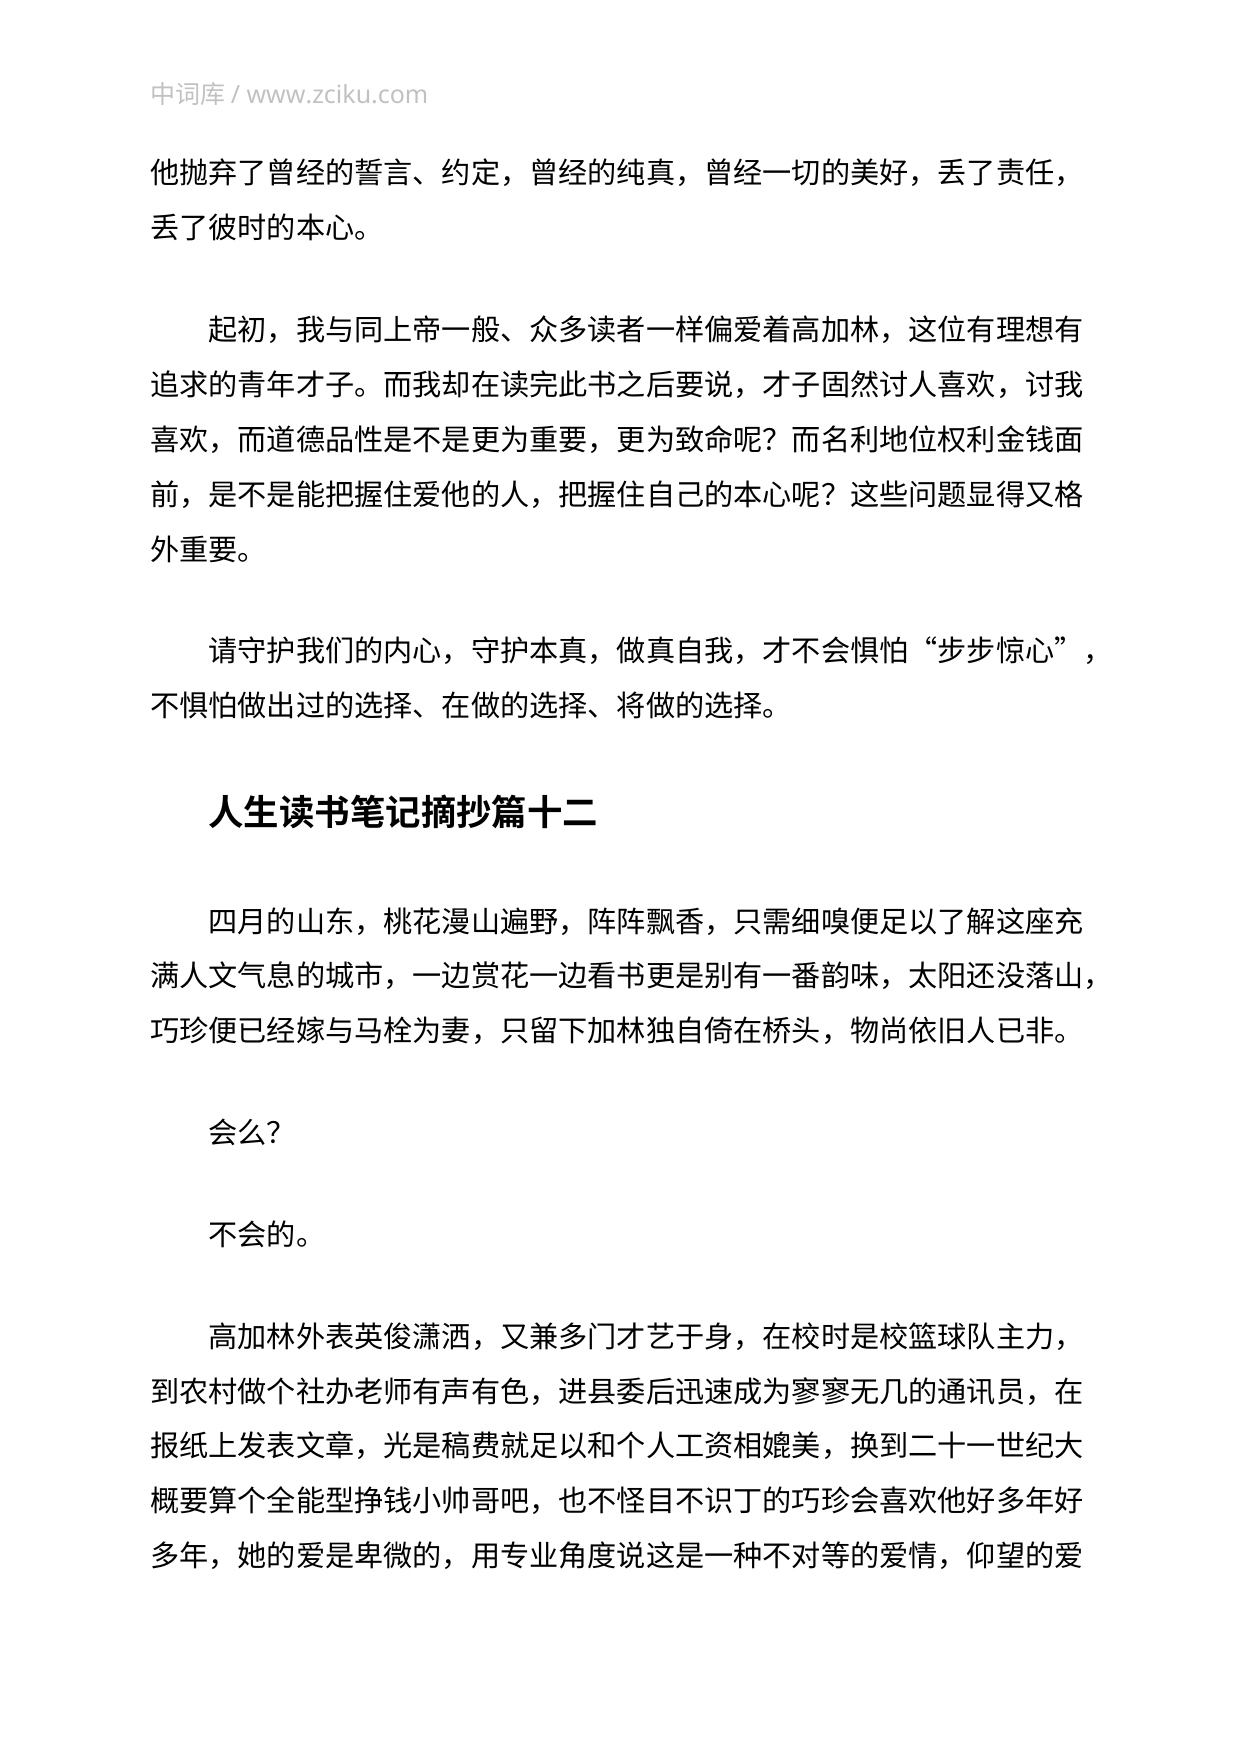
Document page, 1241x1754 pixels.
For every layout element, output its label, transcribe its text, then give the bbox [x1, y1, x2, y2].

text 会么？ [150, 1110, 1090, 1152]
text 请守护我们的内心，守护本真，做真自我，才不会惧怕“步步惊心”，不惧怕做出过的选择、在做的选择、将做的选择。 [150, 628, 1090, 725]
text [150, 150, 1090, 247]
text 起初，我与同上帝一般、众多读者一样偏爱着高加林，这位有理想有追求的青年才子。而我却在读完此书之后要说，才子固然讨人喜欢，讨我喜欢，而道德品性是不是更为重要，更为致命呢？而名利地位权利金钱面前，是不是能把握住爱他的人，把握住自己的本心呢？这些问题显得又格外重要。 [150, 307, 1090, 568]
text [150, 1313, 1090, 1575]
text 人生读书笔记摘抄篇十二 [150, 785, 1090, 836]
text 四月的山东，桃花漫山遍野，阵阵飘香，只需细嗅便足以了解这座充满人文气息的城市，一边赏花一边看书更是别有一番韵味，太阳还没落山，巧珍便已经嫁与马栓为妻，只留下加林独自倚在桥头，物尚依旧人已非。 [150, 898, 1090, 1050]
text 不会的。 [150, 1211, 1090, 1254]
